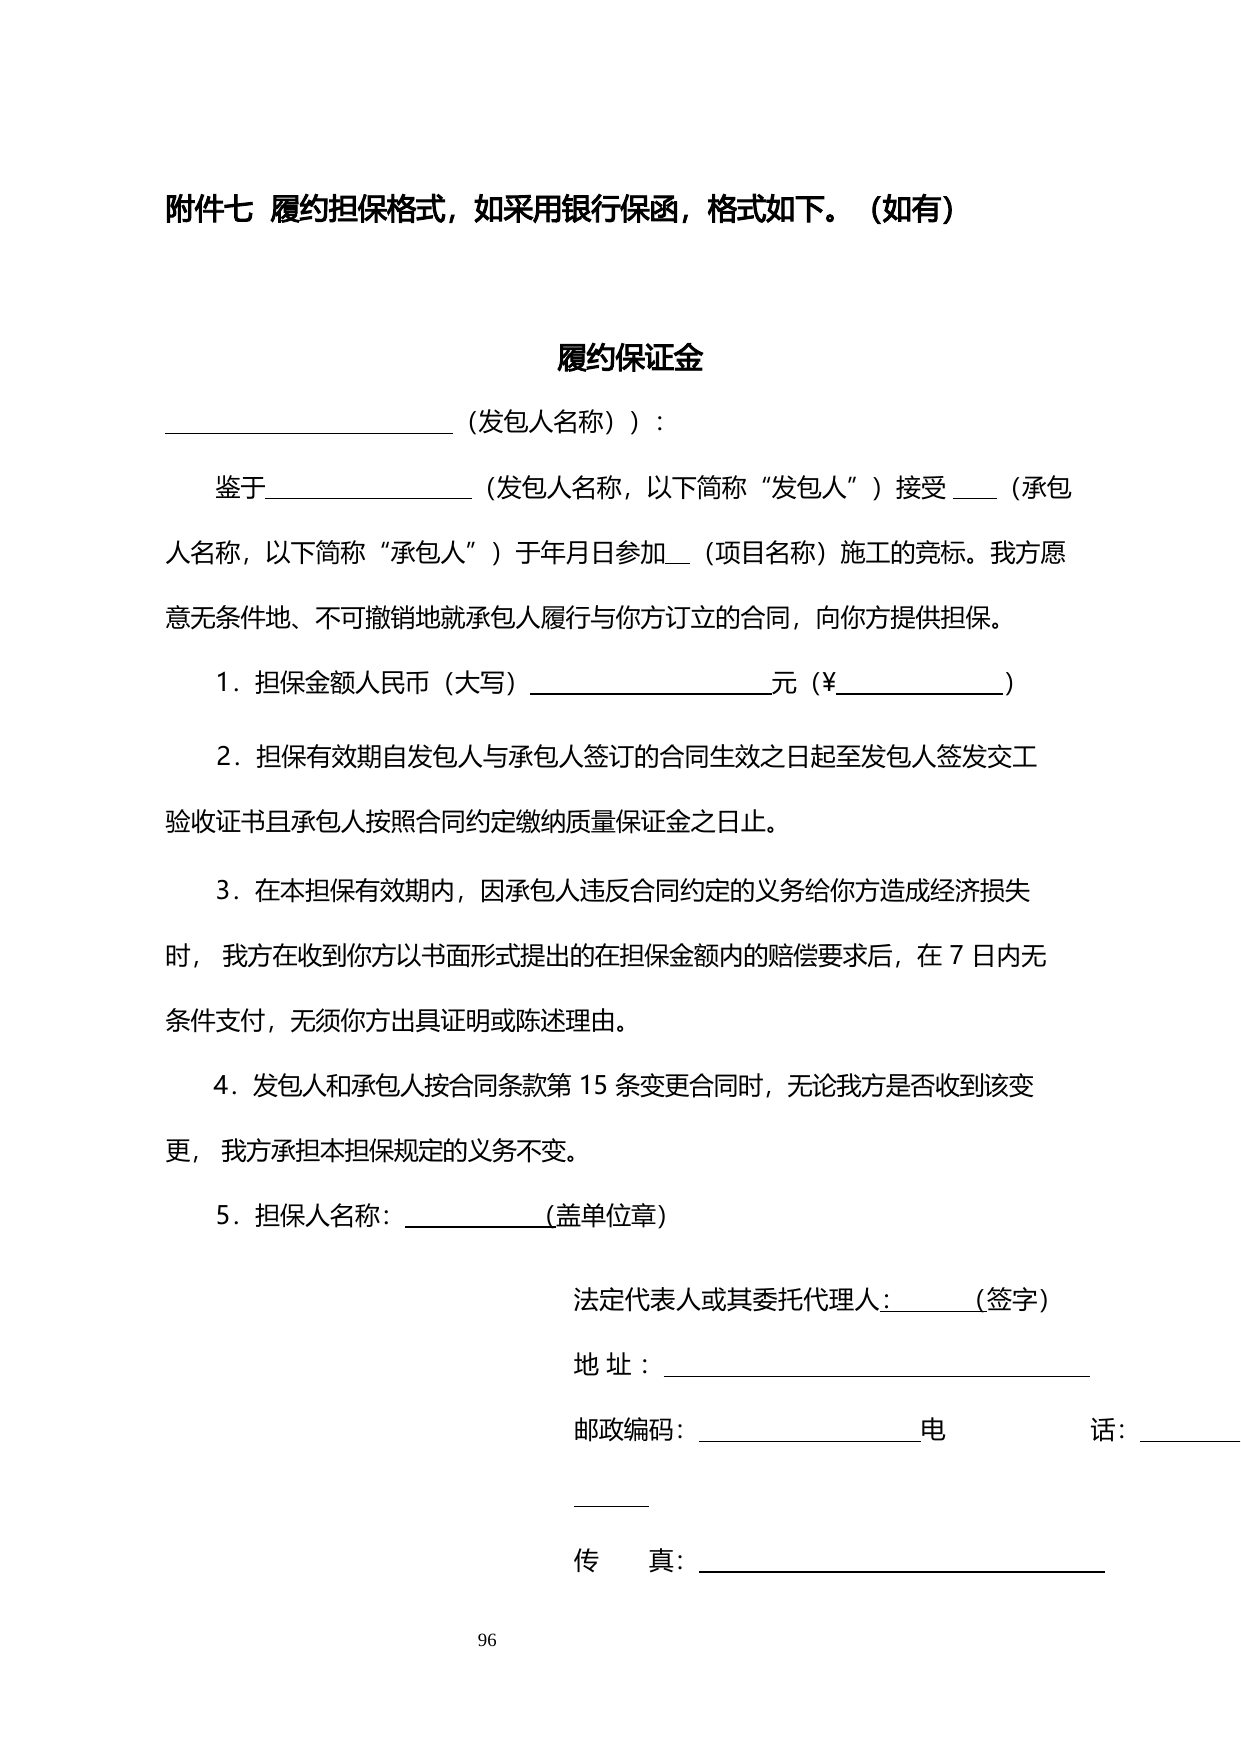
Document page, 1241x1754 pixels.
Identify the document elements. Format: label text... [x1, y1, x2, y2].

list 在本担保有效期内，因承包人违反合同约定的义务给你方造成经济损失时， 我方在收到你方以书面形式提出的在担保金额内的赔偿要求后，在 7 日内无条件支付，无须你方出具证明或陈述理由。 [165, 857, 1053, 1052]
text 鉴于 （发包人名称，以下简称“发包人”）接受 （承包人名称，以下简称“承包人”）于年月日参加 （项目名称）施工的竞标。我方愿意无条件地、不可撤销地就承包人履行与你方订立的合同，向你方提供担保。 [165, 453, 1090, 648]
list 担保金额人民币（大写） 元（¥ ） [165, 649, 1090, 714]
list 担保有效期自发包人与承包人签订的合同生效之日起至发包人签发交工验收证书且承包人按照合同约定缴纳质量保证金之日止。 [165, 723, 1051, 853]
list 发包人和承包人按合同条款第 15 条变更合同时，无论我方是否收到该变更， 我方承担本担保规定的义务不变。 [165, 1052, 1063, 1182]
text 传 真： [574, 1527, 1042, 1592]
text （发包人名称））： [165, 388, 1090, 453]
text 邮政编码： 电 话： [574, 1397, 1042, 1527]
list 担保人名称： （盖单位章） [165, 1182, 1063, 1247]
text 法定代表人或其委托代理人： （签字） 地 址 ： [574, 1266, 1063, 1396]
text 附件七 履约担保格式，如采用银行保函，格式如下。（如有） [165, 174, 1090, 239]
text 履约保证金 [280, 323, 980, 388]
